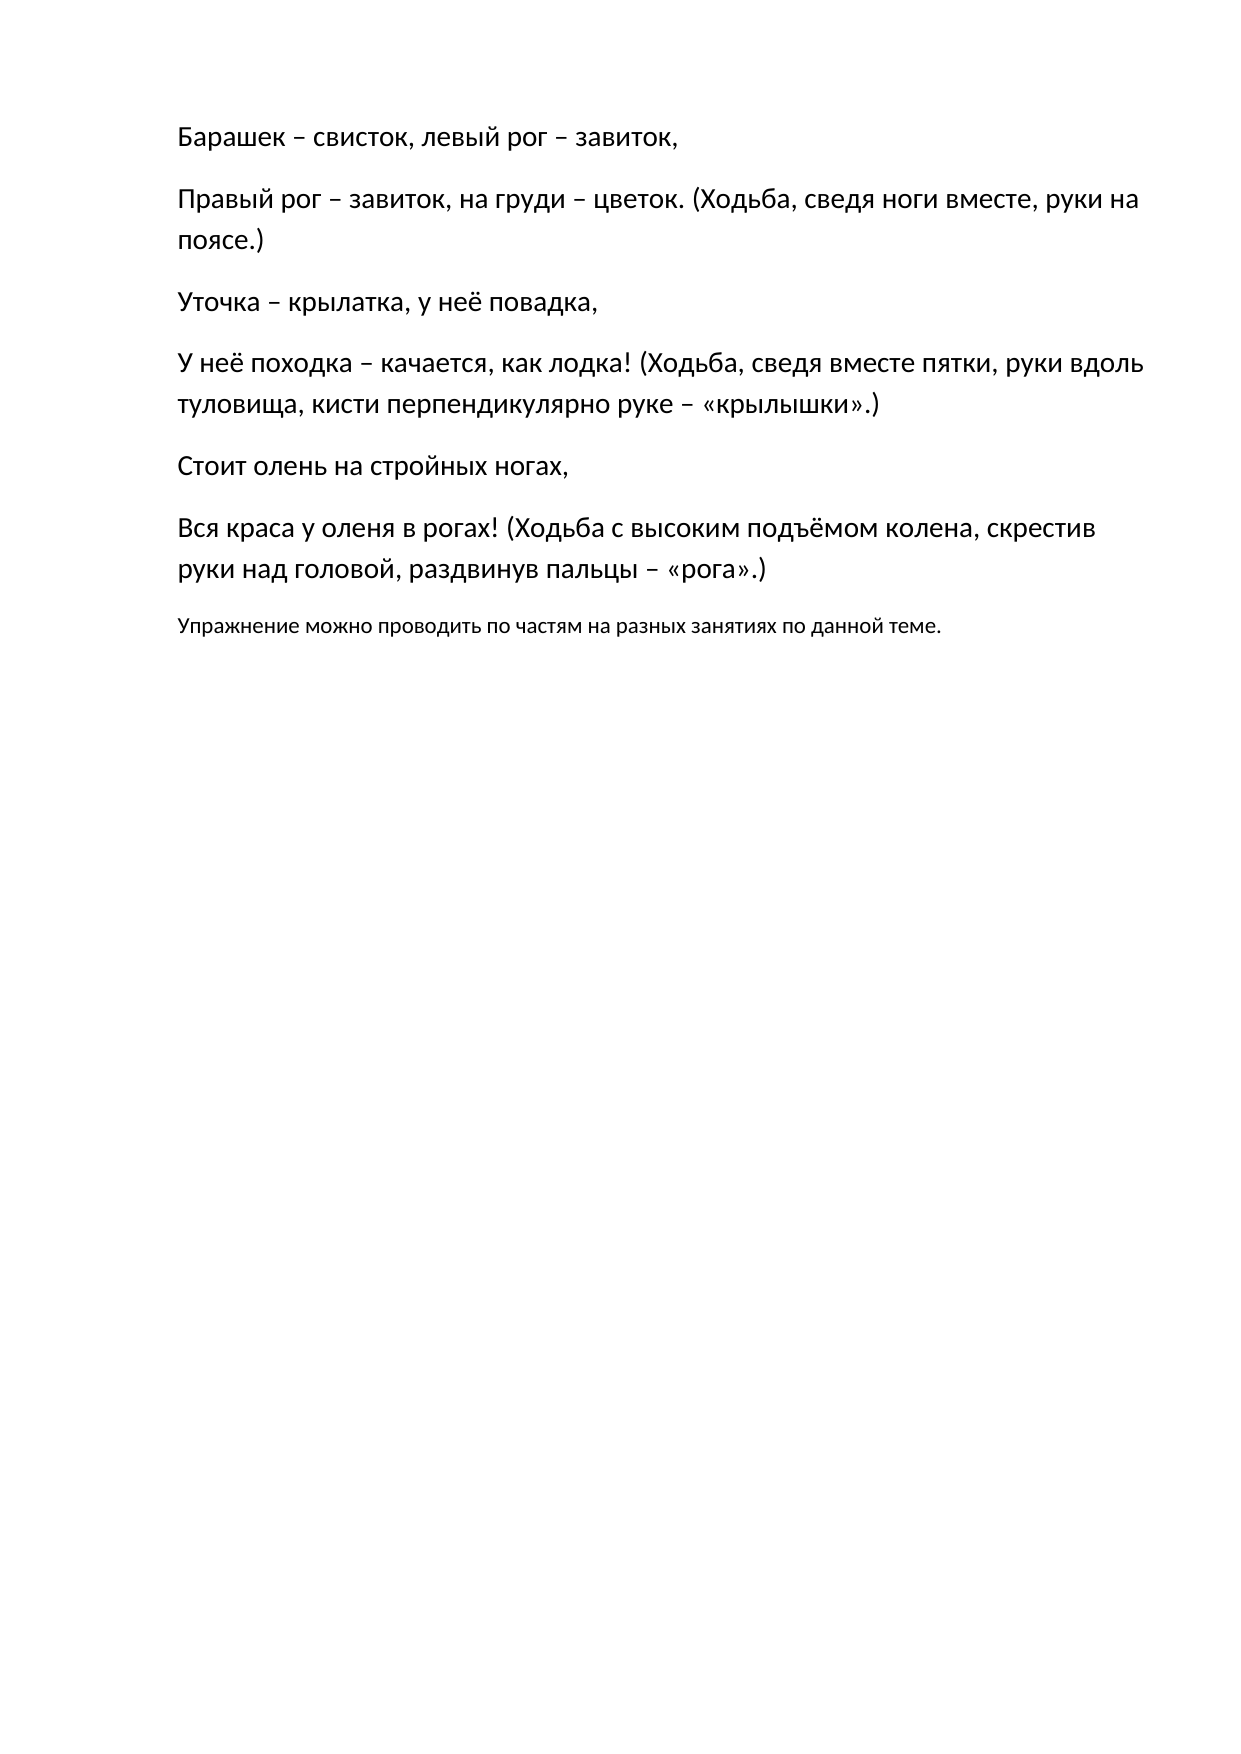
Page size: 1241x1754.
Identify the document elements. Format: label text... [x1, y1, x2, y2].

text Вся краса у оленя в рогах! (Ходьба с высоким подъёмом колена, скрестив руки над головой, раздвинув пальцы – «рога».) [177, 509, 1152, 585]
text Барашек – свисток, левый рог – завиток, [177, 118, 1152, 154]
text Упражнение можно проводить по частям на разных занятиях по данной теме. [177, 612, 1152, 639]
text Уточка – крылатка, у неё повадка, [177, 283, 1152, 318]
text У неё походка – качается, как лодка! (Ходьба, сведя вместе пятки, руки вдоль туловища, кисти перпендикулярно руке – «крылышки».) [177, 344, 1152, 421]
text Стоит олень на стройных ногах, [177, 447, 1152, 483]
text Правый рог – завиток, на груди – цветок. (Ходьба, сведя ноги вместе, руки на поясе.) [177, 180, 1152, 256]
